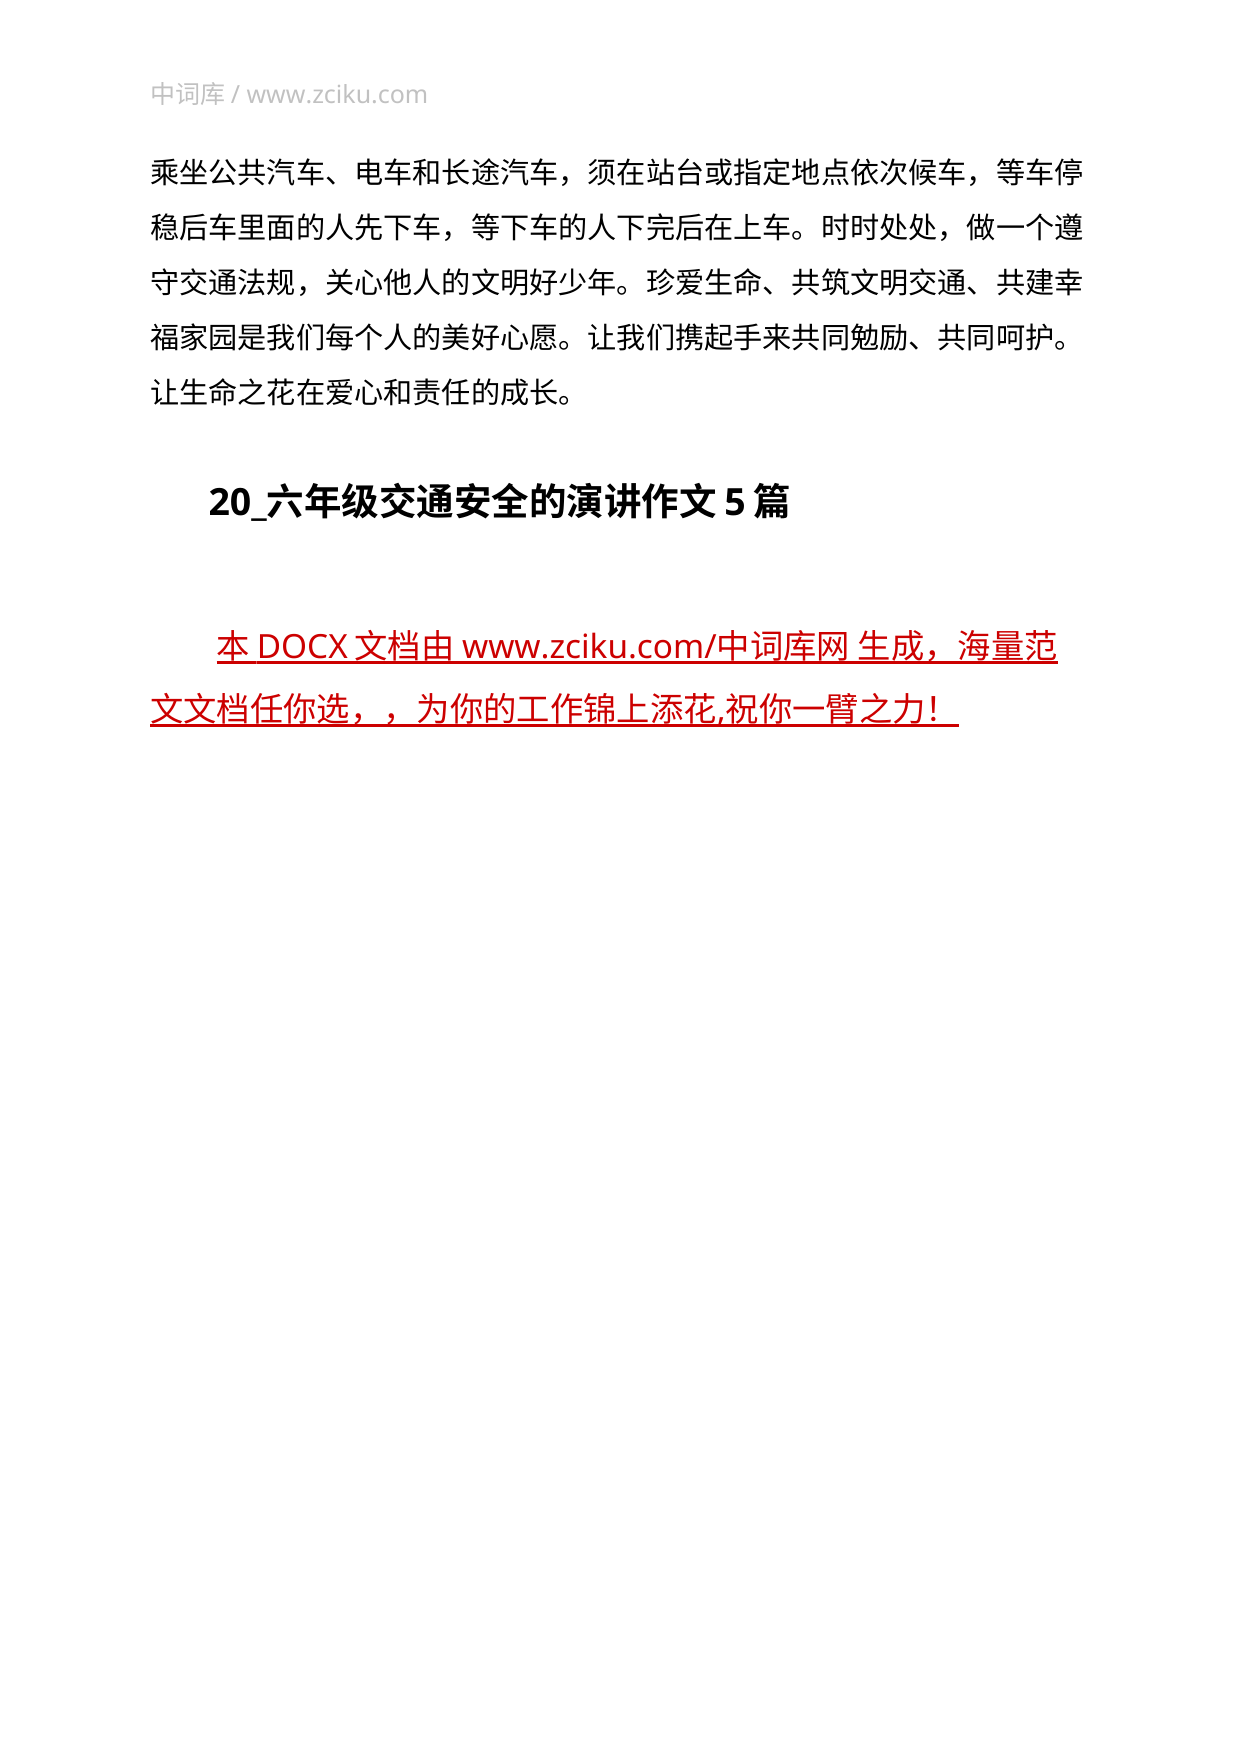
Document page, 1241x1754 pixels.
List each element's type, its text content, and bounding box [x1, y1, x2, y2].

text 20_六年级交通安全的演讲作文5篇 [150, 471, 1090, 526]
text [150, 150, 1090, 412]
text 本DOCX文档由 www.zciku.com/中词库网 生成，海量范文文档任你选，，为你的工作锦上添花,祝你一臂之力！ [150, 620, 1090, 731]
